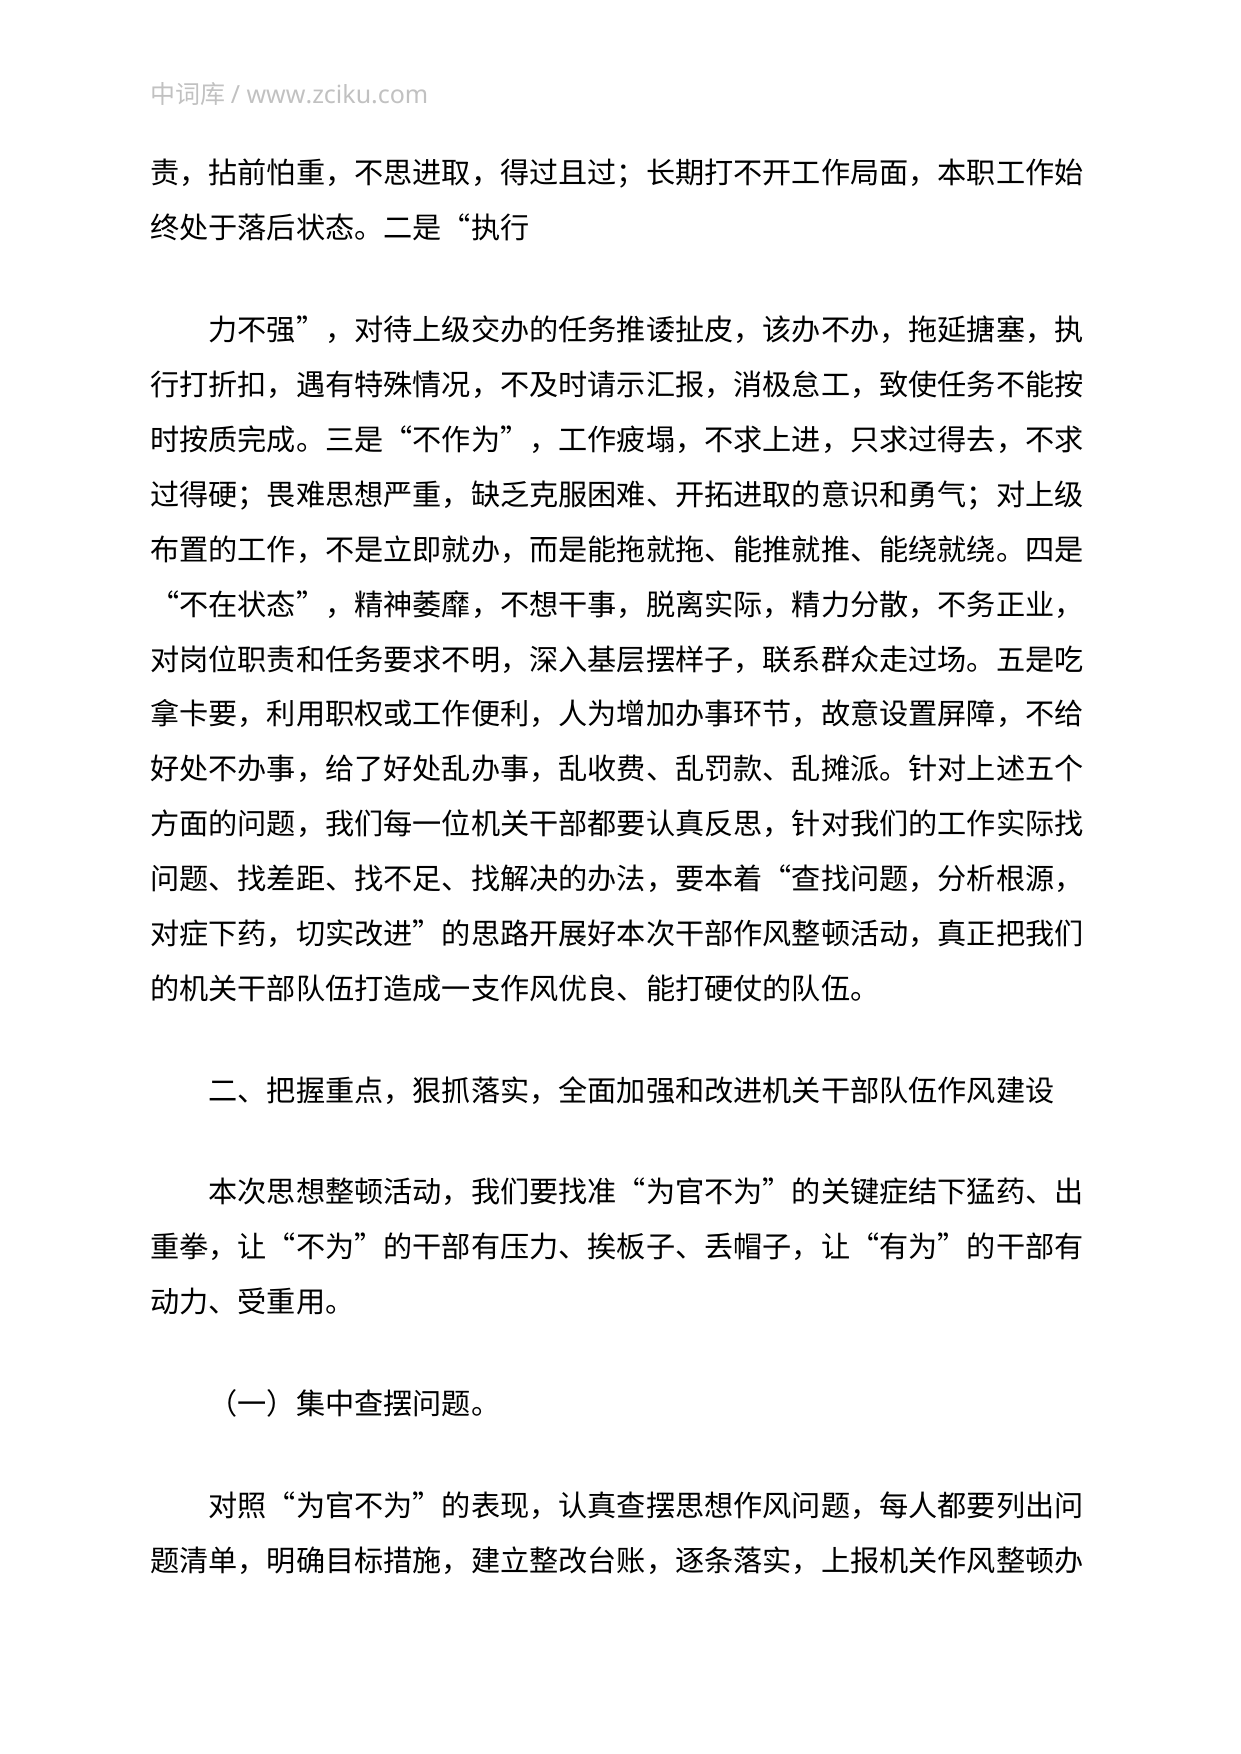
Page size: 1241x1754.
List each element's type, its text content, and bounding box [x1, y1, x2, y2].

text 二、把握重点，狠抓落实，全面加强和改进机关干部队伍作风建设 [150, 1067, 1090, 1109]
text （一）集中查摆问题。 [150, 1381, 1090, 1423]
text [150, 1482, 1090, 1579]
text 本次思想整顿活动，我们要找准“为官不为”的关键症结下猛药、出重拳，让“不为”的干部有压力、挨板子、丢帽子，让“有为”的干部有动力、受重用。 [150, 1169, 1090, 1321]
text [150, 150, 1090, 247]
text 力不强”，对待上级交办的任务推诿扯皮，该办不办，拖延搪塞，执行打折扣，遇有特殊情况，不及时请示汇报，消极怠工，致使任务不能按时按质完成。三是“不作为”，工作疲塌，不求上进，只求过得去，不求过得硬；畏难思想严重，缺乏克服困难、开拓进取的意识和勇气；对上级布置的工作，不是立即就办，而是能拖就拖、能推就推、能绕就绕。四是“不在状态”，精神萎靡，不想干事，脱离实际，精力分散，不务正业，对岗位职责和任务要求不明，深入基层摆样子，联系群众走过场。五是吃拿卡要，利用职权或工作便利，人为增加办事环节，故意设置屏障，不给好处不办事，给了好处乱办事，乱收费、乱罚款、乱摊派。针对上述五个方面的问题，我们每一位机关干部都要认真反思，针对我们的工作实际找问题、找差距、找不足、找解决的办法，要本着“查找问题，分析根源，对症下药，切实改进”的思路开展好本次干部作风整顿活动，真正把我们的机关干部队伍打造成一支作风优良、能打硬仗的队伍。 [150, 307, 1090, 1008]
